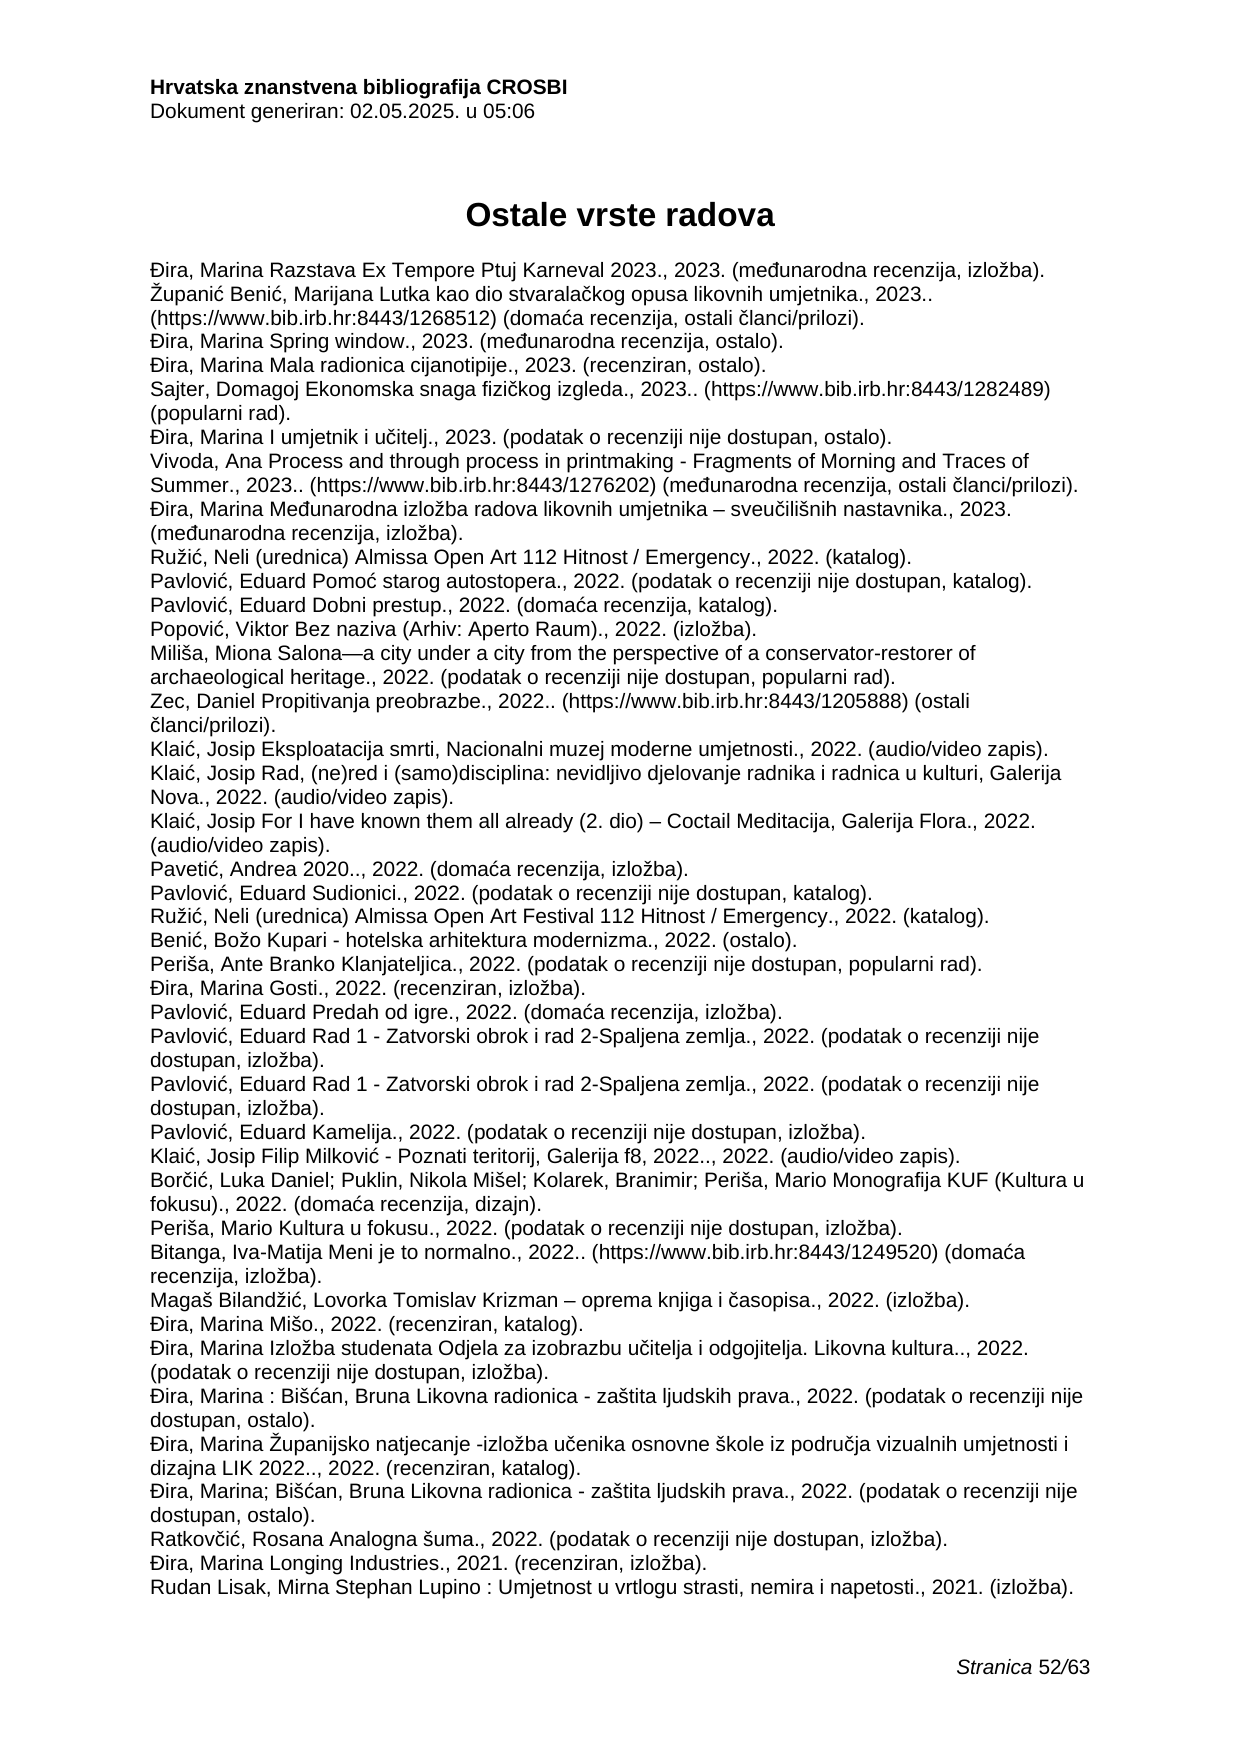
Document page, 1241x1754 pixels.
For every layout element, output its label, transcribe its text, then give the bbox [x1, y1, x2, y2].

text Periša, Ante Branko [150, 952, 1090, 976]
text Đira, Marina : Bišćan, Bruna [150, 1383, 1090, 1431]
text Pavlović, Eduard [150, 569, 1090, 593]
text Đira, Marina [150, 257, 1090, 281]
text Pavetić, Andrea [150, 856, 1090, 880]
text Borčić, Luka Daniel; Puklin, Nikola Mišel; Kolarek, Branimir; Periša, Mario [150, 1168, 1090, 1216]
text Županić Benić, Marijana [150, 281, 1090, 329]
text Đira, Marina [150, 425, 1090, 449]
text Magaš Bilandžić, Lovorka [150, 1288, 1090, 1312]
text Đira, Marina [150, 1431, 1090, 1479]
text Klaić, Josip [150, 1144, 1090, 1168]
text Zec, Daniel [150, 689, 1090, 737]
text Đira, Marina [150, 1551, 1090, 1575]
text Vivoda, Ana [150, 449, 1090, 497]
text Pavlović, Eduard [150, 593, 1090, 617]
text Sajter, Domagoj [150, 377, 1090, 425]
text Đira, Marina [150, 976, 1090, 1000]
text Bitanga, Iva-Matija [150, 1240, 1090, 1288]
text Klaić, Josip [150, 808, 1090, 856]
text Đira, Marina [150, 353, 1090, 377]
text Pavlović, Eduard [150, 880, 1090, 904]
text Klaić, Josip [150, 761, 1090, 808]
text Đira, Marina [150, 497, 1090, 545]
text Pavlović, Eduard [150, 1072, 1090, 1120]
text Popović, Viktor [150, 617, 1090, 641]
text Đira, Marina [150, 1336, 1090, 1383]
text Miliša, Miona [150, 641, 1090, 689]
text Rudan Lisak, Mirna [150, 1575, 1090, 1599]
text Ratkovčić, Rosana [150, 1527, 1090, 1551]
text Ružić, Neli (urednica) [150, 904, 1090, 928]
subtitle Ostale vrste radova [150, 195, 1090, 233]
text Pavlović, Eduard [150, 1000, 1090, 1024]
text Klaić, Josip [150, 737, 1090, 761]
text Đira, Marina [150, 1312, 1090, 1336]
text Benić, Božo [150, 928, 1090, 952]
text Pavlović, Eduard [150, 1120, 1090, 1144]
text Pavlović, Eduard [150, 1024, 1090, 1072]
text Đira, Marina; Bišćan, Bruna [150, 1479, 1090, 1527]
text Ružić, Neli (urednica) [150, 545, 1090, 569]
text Đira, Marina [150, 329, 1090, 353]
text Periša, Mario [150, 1216, 1090, 1240]
